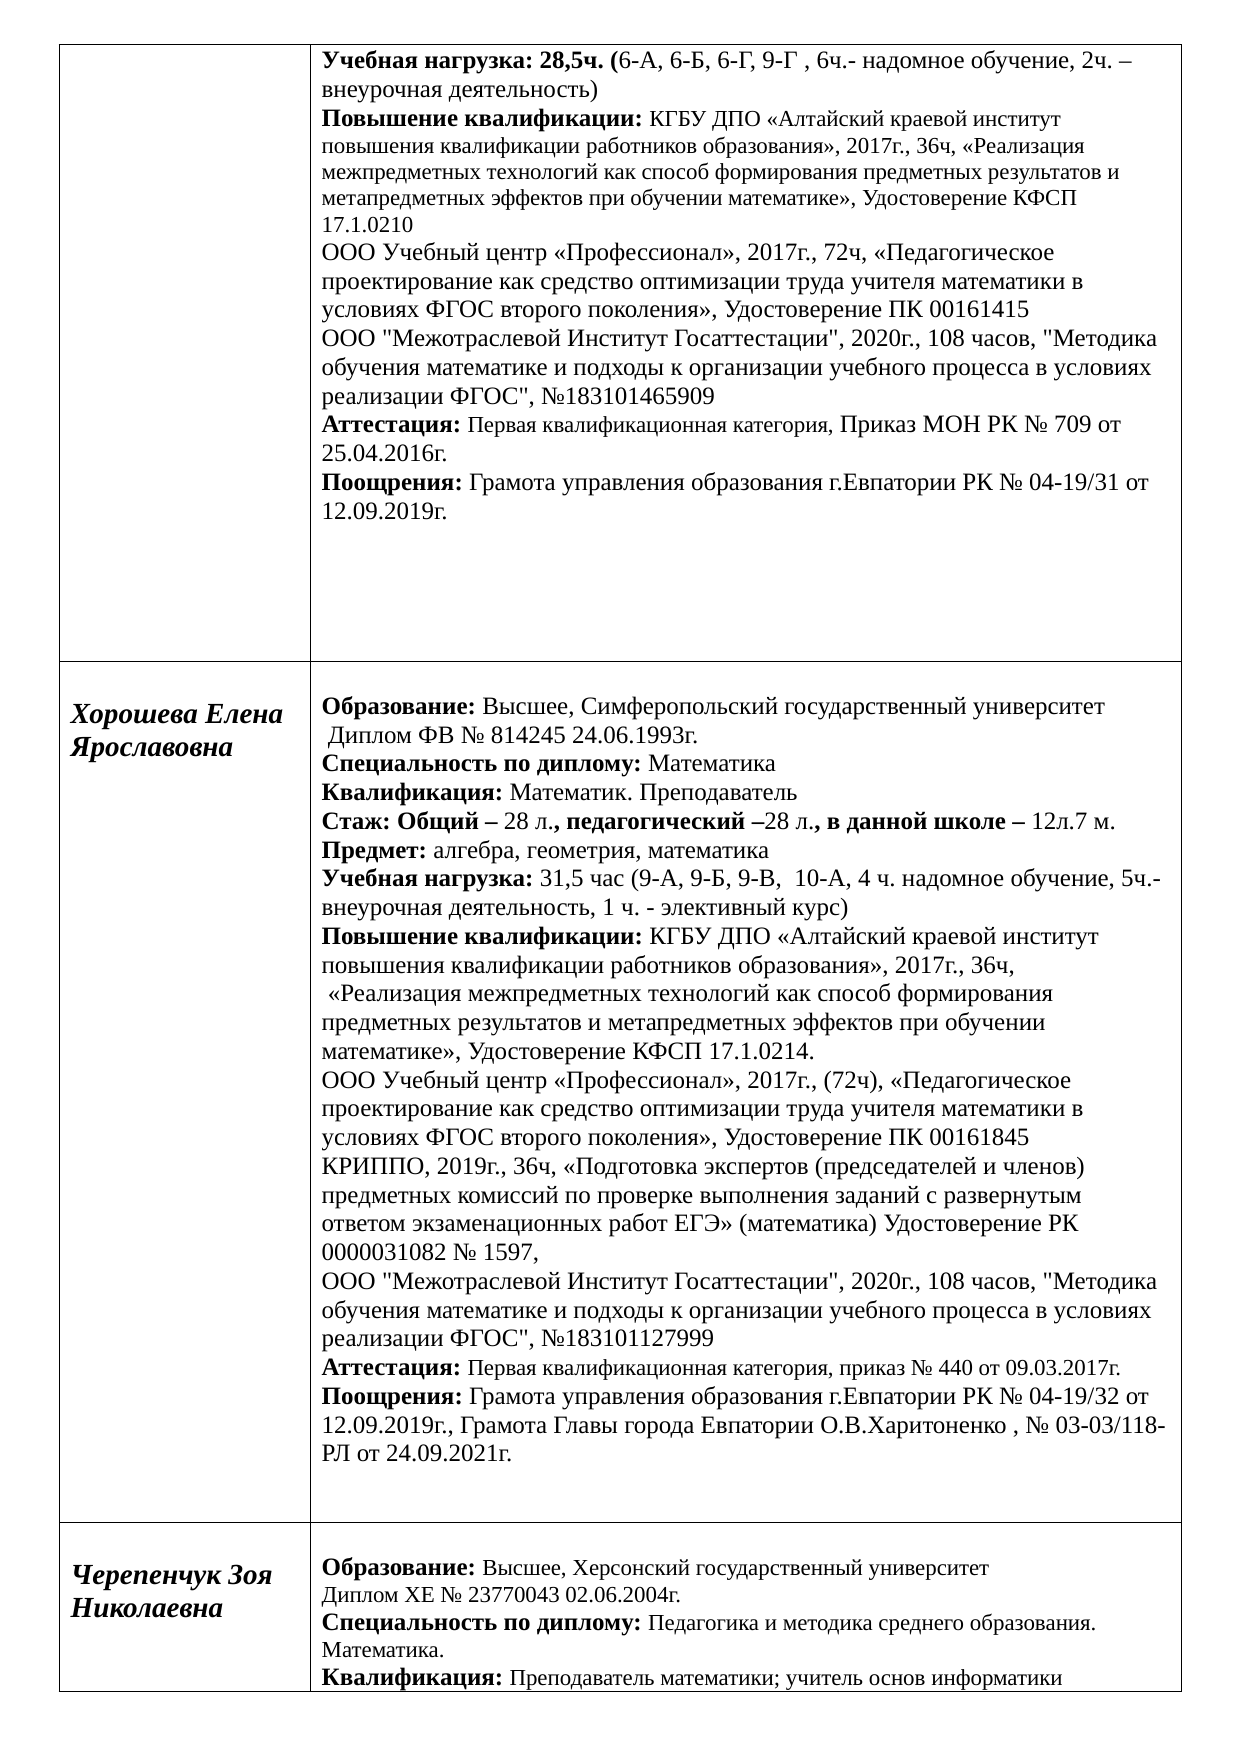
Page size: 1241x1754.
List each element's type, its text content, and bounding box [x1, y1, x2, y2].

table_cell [60, 45, 310, 661]
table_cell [311, 1523, 1181, 1691]
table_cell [311, 45, 1181, 661]
table_cell Хорошева Елена Ярославовна [60, 662, 310, 1522]
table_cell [60, 1523, 310, 1691]
table_cell Образование: Высшее, Симферопольский государственный университет Диплом ФВ № 814245 24.06.1993г. Специальность по диплому: Математика Квалификация: Математик. Преподаватель Стаж: Общий – 28 л., педагогический –28 л., в данной школе – 12л.7 м. Предмет: алгебра, геометрия, математика Учебная нагрузка: 31,5 час (9-А, 9-Б, 9-В, 10-А, 4 ч. надомное обучение, 5ч.- внеурочная деятельность, 1 ч. - элективный курс) Повышение квалификации: КГБУ ДПО «Алтайский краевой институт повышения квалификации работников образования», 2017г., 36ч, «Реализация межпредметных технологий как способ формирования предметных результатов и метапредметных эффектов при обучении математике», Удостоверение КФСП 17.1.0214. ООО Учебный центр «Профессионал», 2017г., (72ч), «Педагогическое проектирование как средство оптимизации труда учителя математики в условиях ФГОС второго поколения», Удостоверение ПК 00161845 КРИППО, 2019г., 36ч, «Подготовка экспертов (председателей и членов) предметных комиссий по проверке выполнения заданий с развернутым ответом экзаменационных работ ЕГЭ» (математика) Удостоверение РК 0000031082 № 1597, ООО "Межотраслевой Институт Госаттестации", 2020г., 108 часов, "Методика обучения математике и подходы к организации учебного процесса в условиях реализации ФГОС", №183101127999 Аттестация: Первая квалификационная категория, приказ № 440 от 09.03.2017г. Поощрения: Грамота управления образования г.Евпатории РК № 04-19/32 от 12.09.2019г., Грамота Главы города Евпатории О.В.Харитоненко , № 03-03/118-РЛ от 24.09.2021г. [311, 662, 1181, 1522]
